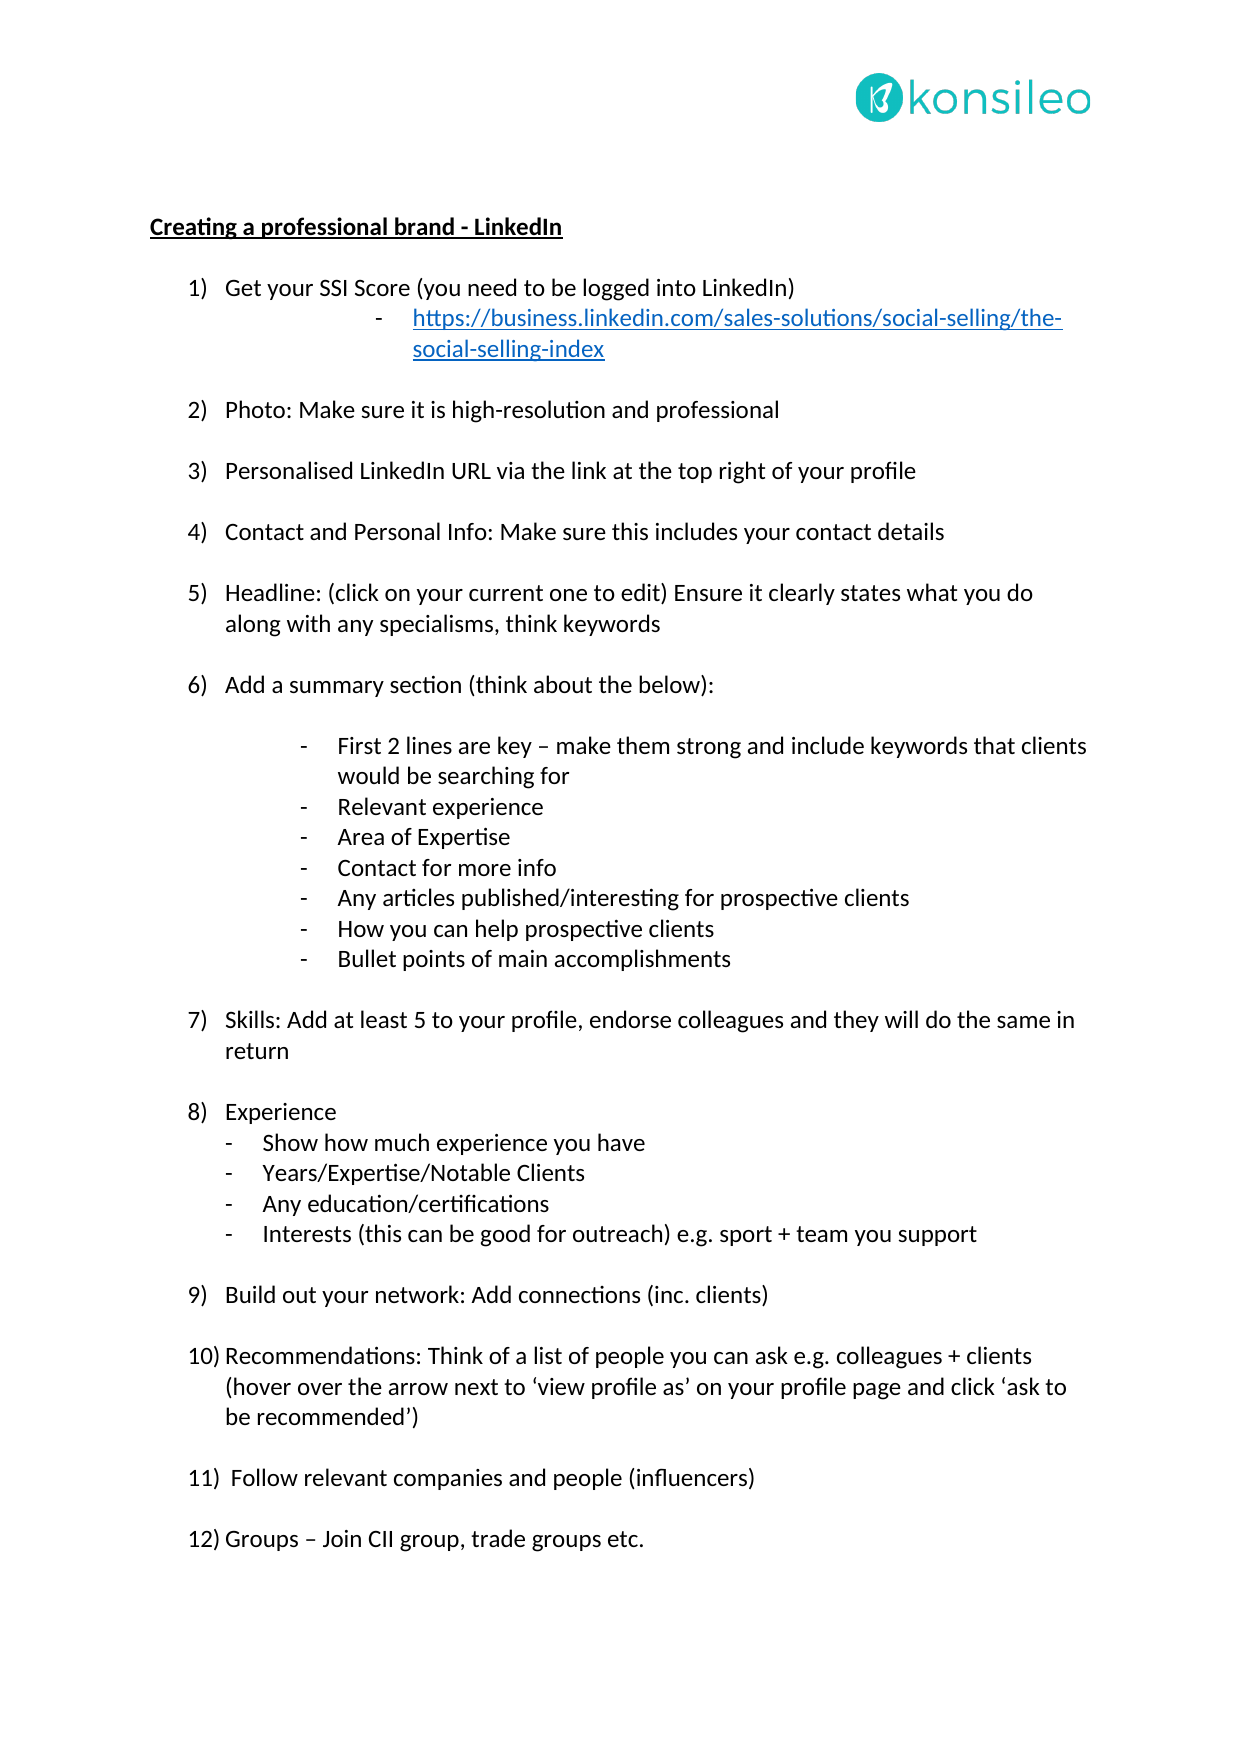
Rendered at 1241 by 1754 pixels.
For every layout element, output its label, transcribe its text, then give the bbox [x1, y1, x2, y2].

list Add a summary section (think about the below): [187, 669, 1090, 699]
list Area of Expertise [300, 821, 1090, 852]
list Contact for more info [300, 852, 1090, 882]
list Recommendations: Think of a list of people you can ask e.g. colleagues + clients (hover over the arrow next to ‘view profile as’ on your profile page and click ‘ask to be recommended’) [187, 1340, 1090, 1432]
list Headline: (click on your current one to edit) Ensure it clearly states what you do along with any specialisms, think keywords [187, 577, 1090, 638]
list Bullet points of main accomplishments [300, 943, 1090, 974]
list Skills: Add at least 5 to your profile, endorse colleagues and they will do the same in return [187, 1004, 1090, 1066]
list Interests (this can be good for outreach) e.g. sport + team you support [225, 1218, 1090, 1249]
list https://business.linkedin.com/sales-solutions/social-selling/the-social-selling-index [375, 303, 1090, 364]
list Get your SSI Score (you need to be logged into LinkedIn) [187, 272, 1090, 303]
list Experience [187, 1096, 1090, 1127]
list Any articles published/interesting for prospective clients [300, 882, 1090, 913]
list Show how much experience you have [225, 1127, 1090, 1157]
list Contact and Personal Info: Make sure this includes your contact details [187, 516, 1090, 547]
picture [855, 73, 1091, 122]
list How you can help prospective clients [300, 913, 1090, 943]
list Relevant experience [300, 791, 1090, 821]
list Personalised LinkedIn URL via the link at the top right of your profile [187, 455, 1090, 486]
list Build out your network: Add connections (inc. clients) [187, 1279, 1090, 1340]
list Follow relevant companies and people (influencers) [187, 1462, 1090, 1493]
list Years/Expertise/Notable Clients [225, 1157, 1090, 1188]
list Any education/certifications [225, 1188, 1090, 1218]
list First 2 lines are key – make them strong and include keywords that clients would be searching for [300, 730, 1090, 791]
list Photo: Make sure it is high-resolution and professional [187, 394, 1090, 425]
text Creating a professional brand - LinkedIn [150, 211, 1090, 242]
list Groups – Join CII group, trade groups etc. [187, 1523, 1090, 1554]
